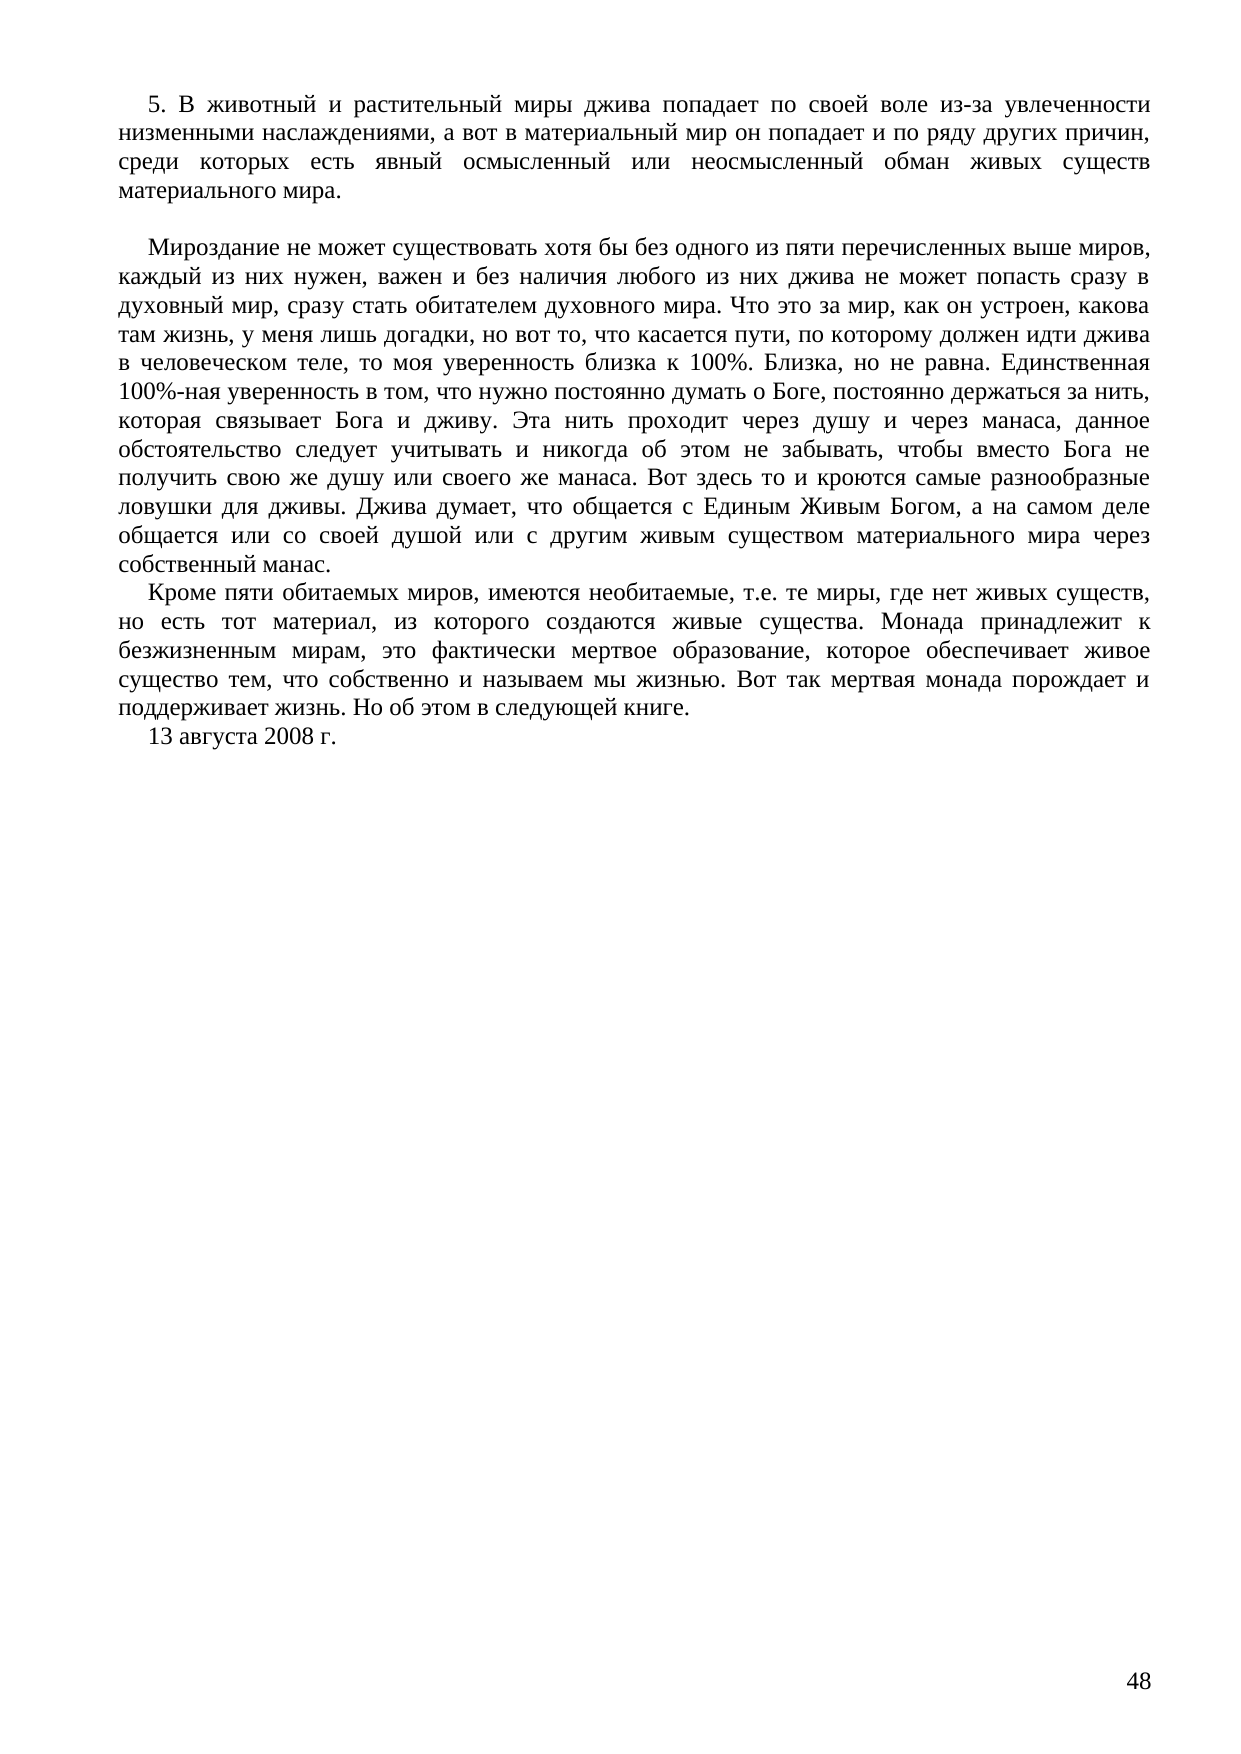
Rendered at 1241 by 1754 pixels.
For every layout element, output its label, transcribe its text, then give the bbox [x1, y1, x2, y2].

text 13 августа . [118, 721, 1152, 750]
text Мироздание не может существовать хотя бы без одного из пяти перечисленных выше миров, каждый из них нужен, важен и без наличия любого из них джива не может попасть сразу в духовный мир, сразу стать обитателем духовного мира. Что это за мир, как он устроен, какова там жизнь, у меня лишь догадки, но вот то, что касается пути, по которому должен идти джива в человеческом теле, то моя уверенность близка к 100%. Близка, но не равна. Единственная 100%-ная уверенность в том, что нужно постоянно думать о Боге, постоянно держаться за нить, которая связывает Бога и дживу. Эта нить проходит через душу и через манаса, данное обстоятельство следует учитывать и никогда об этом не забывать, чтобы вместо Бога не получить свою же душу или своего же манаса. Вот здесь то и кроются самые разнообразные ловушки для дживы. Джива думает, что общается с Единым Живым Богом, а на самом деле общается или со своей душой или с другим живым существом материального мира через собственный манас. [118, 232, 1152, 577]
text 5. В животный и растительный миры джива попадает по своей воле из-за увлеченности низменными наслаждениями, а вот в материальный мир он попадает и по ряду других причин, среди которых есть явный осмысленный или неосмысленный обман живых существ материального мира. [118, 89, 1152, 204]
text Кроме пяти обитаемых миров, имеются необитаемые, т.е. те миры, где нет живых существ, но есть тот материал, из которого создаются живые существа. Монада принадлежит к безжизненным мирам, это фактически мертвое образование, которое обеспечивает живое существо тем, что собственно и называем мы жизнью. Вот так мертвая монада порождает и поддерживает жизнь. Но об этом в следующей книге. [118, 577, 1152, 721]
